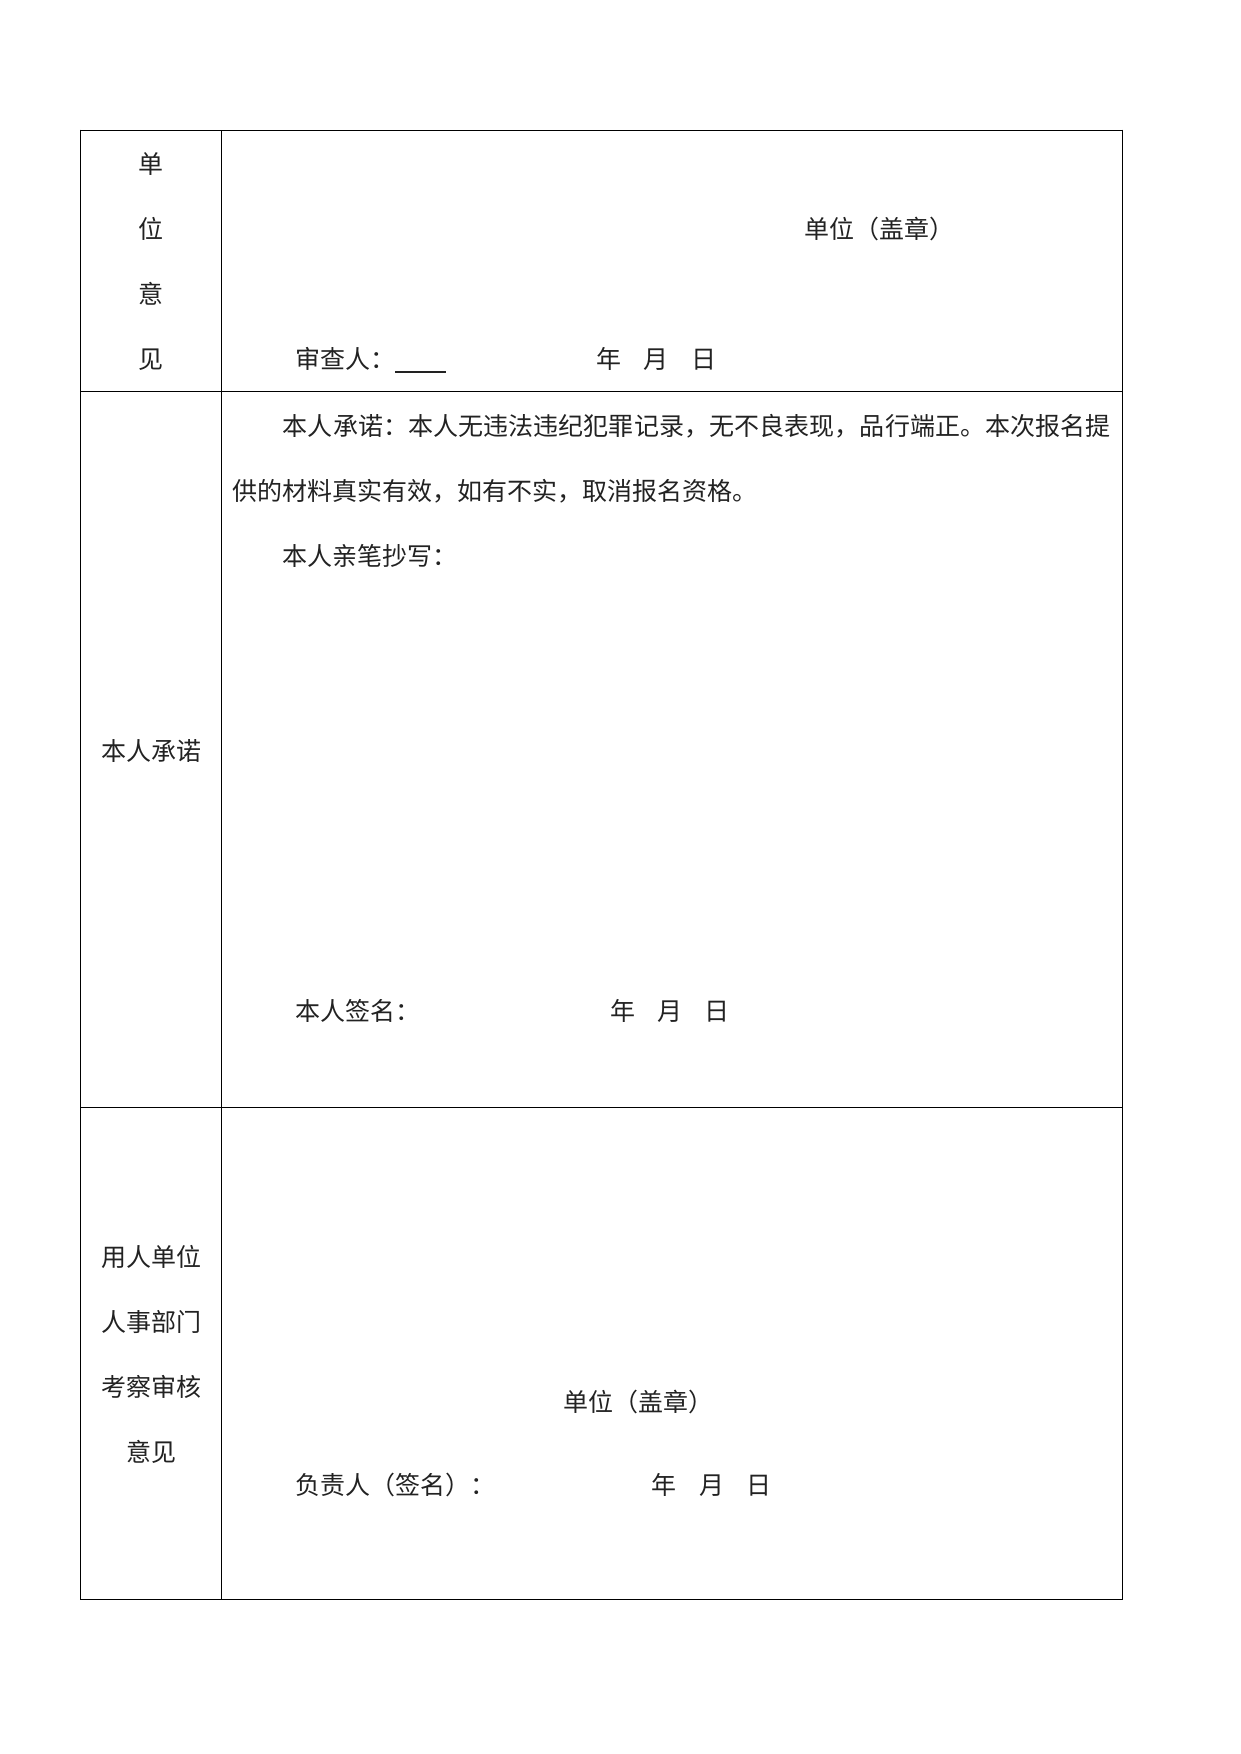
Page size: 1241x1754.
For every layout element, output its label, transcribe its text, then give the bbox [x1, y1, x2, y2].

table_cell 本人承诺 [81, 392, 221, 1107]
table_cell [222, 131, 1122, 391]
table_cell 单位（盖章） 负责人（签名）： 年 月 日 [222, 1108, 1122, 1599]
table_cell 用人单位人事部门考察审核意见 [81, 1108, 221, 1599]
table_cell 本人承诺：本人无违法违纪犯罪记录，无不良表现，品行端正。本次报名提供的材料真实有效，如有不实，取消报名资格。 本人亲笔抄写： 本人签名： 年 月 日 [222, 392, 1122, 1107]
table_cell 应 聘 者 所 在 单 位 意 见 [81, 131, 221, 391]
